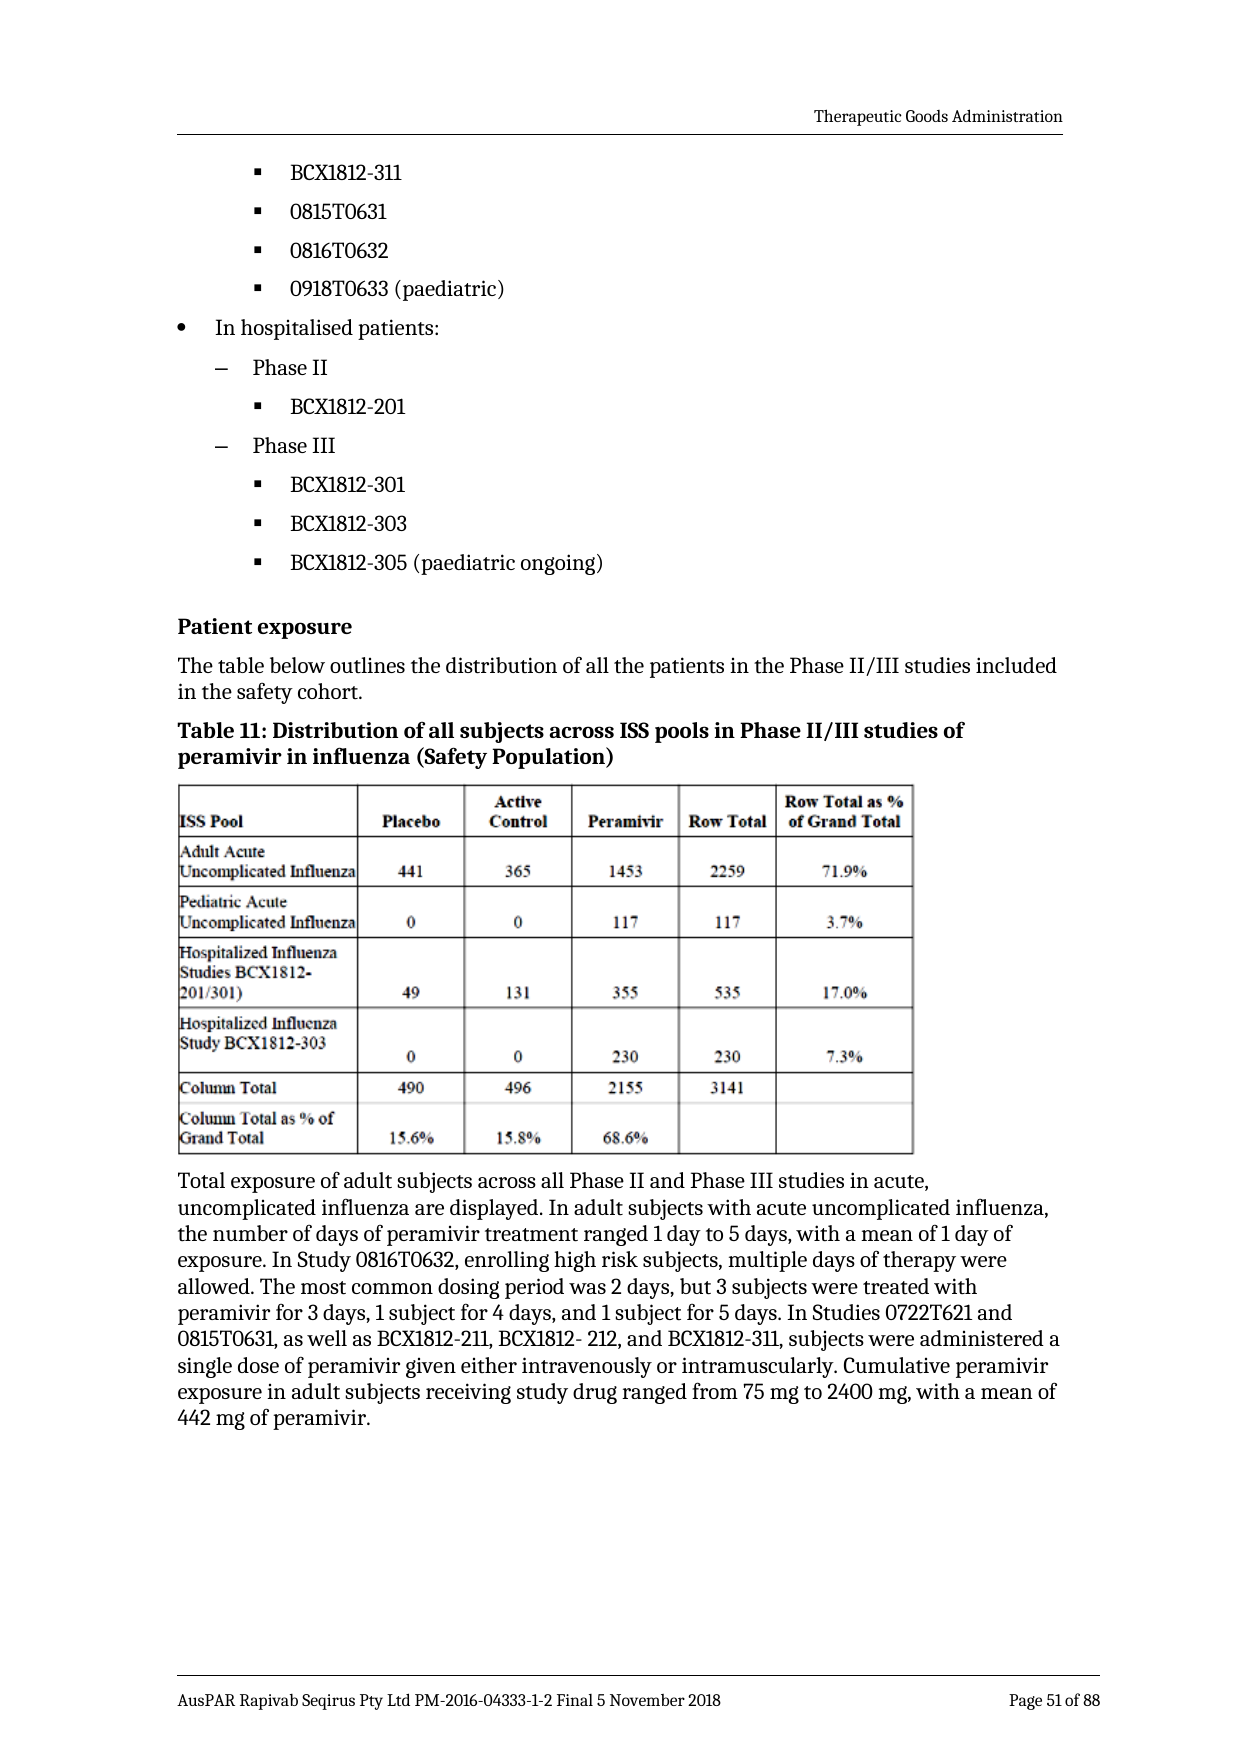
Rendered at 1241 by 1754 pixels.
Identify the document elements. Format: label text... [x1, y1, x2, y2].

subtitle Patient exposure [177, 614, 1063, 640]
list BCX1812-301 [252, 472, 1063, 498]
list 0816T0632 [252, 237, 1063, 264]
list 0918T0633 (paediatric) [252, 276, 1063, 303]
list Phase III [215, 432, 1063, 460]
list In hospitalised patients: [177, 315, 1063, 341]
text Total exposure of adult subjects across all Phase II and Phase III studies in acute, uncomplicated influenza are displayed. In adult subjects with acute uncomplicated influenza, the number of days of peramivir treatment ranged 1 day to 5 days, with a mean of 1 day of exposure. In Study 0816T0632, enrolling high risk subjects, multiple days of therapy were allowed. The most common dosing period was 2 days, but 3 subjects were treated with peramivir for 3 days, 1 subject for 4 days, and 1 subject for 5 days. In Studies 0722T621 and 0815T0631, as well as BCX1812-211, BCX1812- 212, and BCX1812-311, subjects were administered a single dose of peramivir given either intravenously or intramuscularly. Cumulative peramivir exposure in adult subjects receiving study drug ranged from 75 mg to 2400 mg, with a mean of 442 mg of peramivir. [177, 1168, 1063, 1432]
text The table below outlines the distribution of all the patients in the Phase II/III studies included in the safety cohort. [177, 653, 1063, 705]
list Phase II [215, 354, 1063, 381]
list BCX1812-311 [252, 160, 1063, 186]
list BCX1812-305 (paediatric ongoing) [252, 550, 1063, 576]
list BCX1812-303 [252, 511, 1063, 537]
list BCX1812-201 [252, 394, 1063, 420]
title Table 11: Distribution of all subjects across ISS pools in Phase II/III studies of peramivir in influenza (Safety Population) [177, 718, 1063, 771]
list 0815T0631 [252, 198, 1063, 225]
